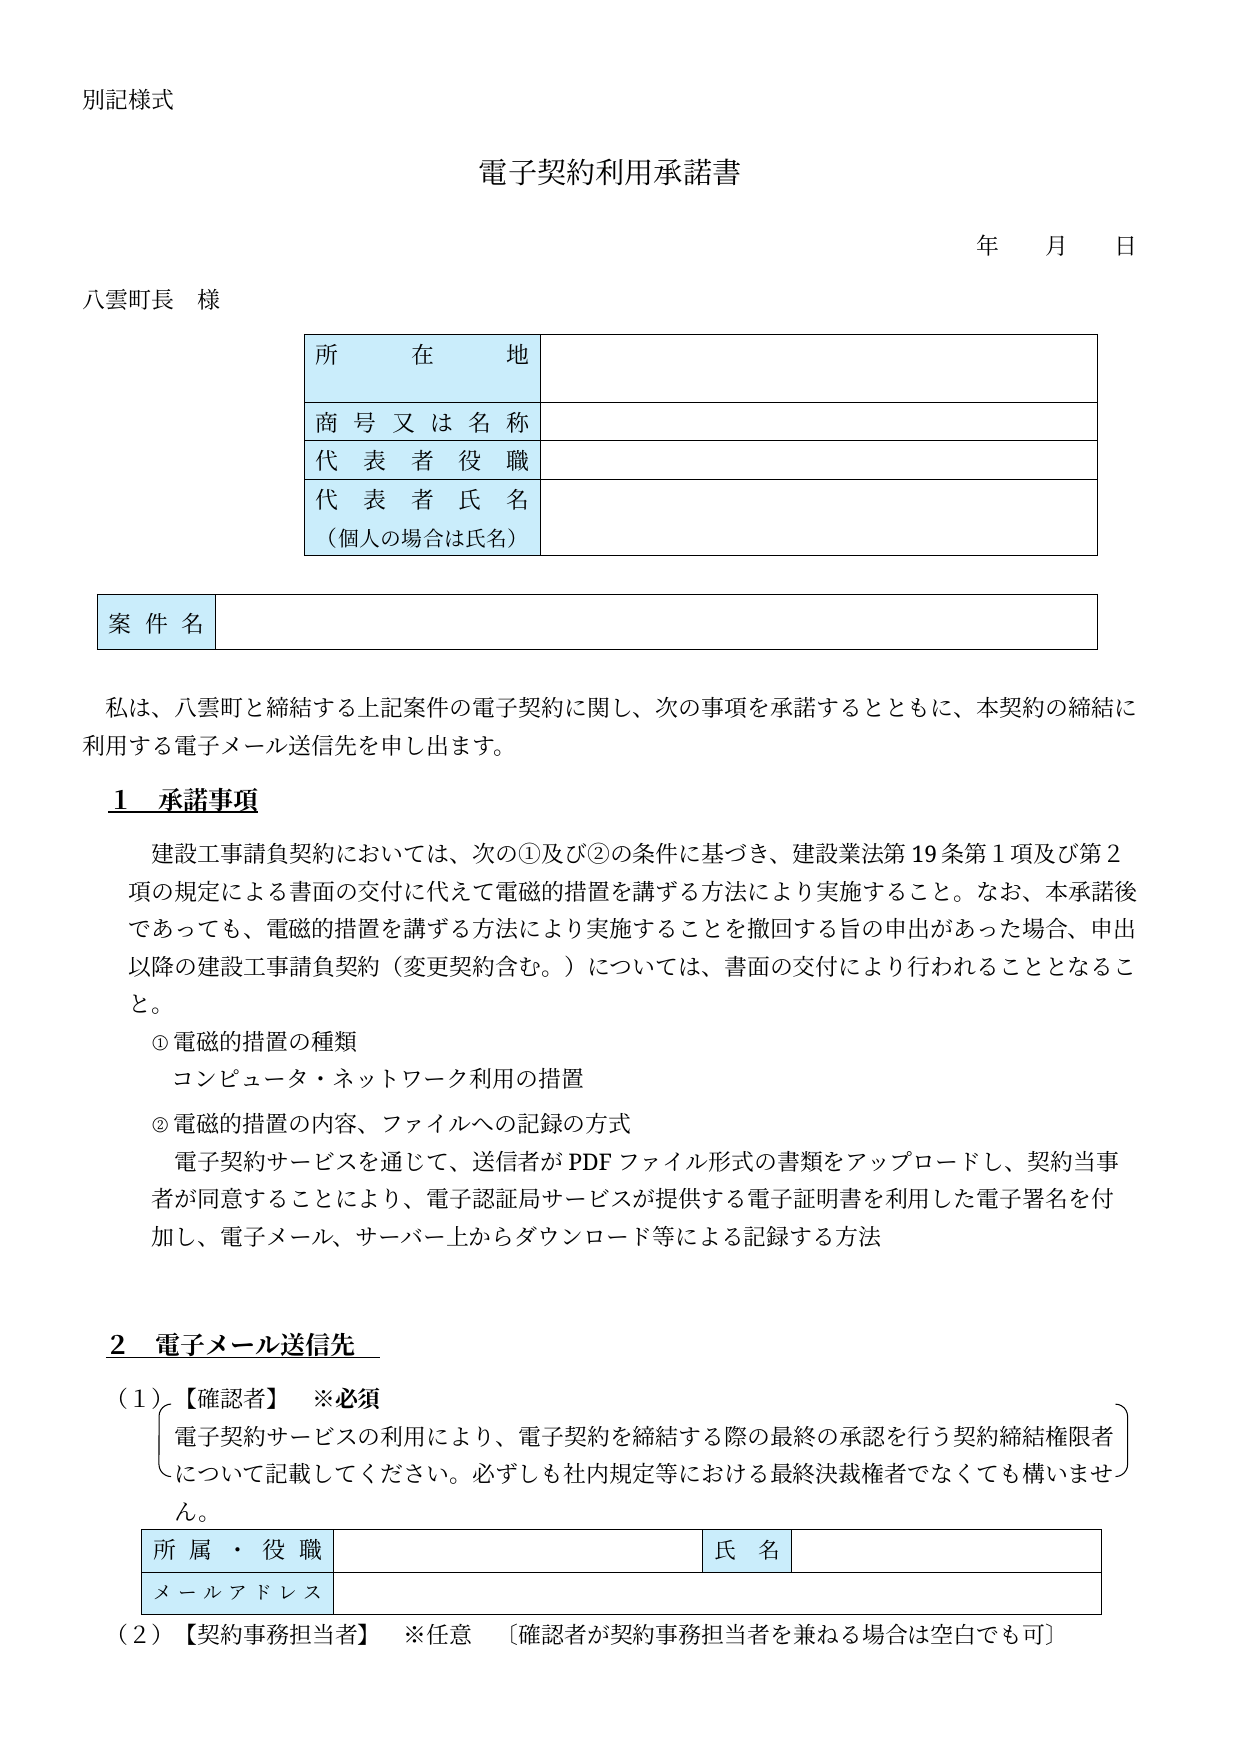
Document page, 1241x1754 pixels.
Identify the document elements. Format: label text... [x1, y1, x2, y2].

table_header [216, 595, 1097, 649]
table_header [334, 1530, 702, 1572]
text 八雲町長 様 [83, 279, 1112, 317]
text １ 承諾事項 [83, 780, 1137, 817]
text ②電磁的措置の内容、ファイルへの記録の方式 電子契約サービスを通じて、送信者がPDFファイル形式の書類をアップロードし、契約当事 者が同意することにより、電子認証局サービスが提供する電子証明書を利用した電子署名を付 加し、電子メール、サーバー上からダウンロード等による記録する方法 [151, 1104, 1137, 1254]
table_cell メールアドレス [142, 1573, 333, 1614]
table_header 所在地 [305, 335, 540, 402]
table_cell [541, 403, 1097, 440]
text （１）【確認者】 ※必須 電子契約サービスの利用により、電子契約を締結する際の最終の承認を行う契約締結権限者 [106, 1379, 1137, 1454]
table_cell [541, 441, 1097, 479]
text 年 月 日 [83, 225, 1137, 263]
text ①電磁的措置の種類 コンピュータ・ネットワーク利用の措置 [151, 1022, 1137, 1097]
table_cell [541, 480, 1097, 555]
table_header 所属・役職 [142, 1530, 333, 1572]
table_header 氏名 [703, 1530, 791, 1572]
table_header [541, 335, 1097, 402]
table_cell 代表者役職 [305, 441, 540, 479]
text について記載してください。必ずしも社内規定等における最終決裁権者でなくても構いませ [128, 1454, 1137, 1492]
text ２ 電子メール送信先 [106, 1325, 1137, 1362]
table_header 案件名 [98, 595, 215, 649]
table_cell [334, 1573, 1101, 1614]
table_header [792, 1530, 1101, 1572]
text 私は、八雲町と締結する上記案件の電子契約に関し、次の事項を承諾するとともに、本契約の締結に利用する電子メール送信先を申し出ます。 [83, 688, 1137, 763]
table_cell 商号又は名称 [305, 403, 540, 440]
text 電子契約利用承諾書 [83, 134, 1137, 209]
table_cell 代表者氏名 （個人の場合は氏名） [305, 480, 540, 555]
text 別記様式 [83, 79, 1137, 117]
text ん。 [128, 1492, 1137, 1529]
text （２）【契約事務担当者】 ※任意 〔確認者が契約事務担当者を兼ねる場合は空白でも可〕 [83, 1615, 1137, 1652]
text 建設工事請負契約においては、次の①及び②の条件に基づき、建設業法第19条第１項及び第２項の規定による書面の交付に代えて電磁的措置を講ずる方法により実施すること。なお、本承諾後であっても、電磁的措置を講ずる方法により実施することを撤回する旨の申出があった場合、申出以降の建設工事請負契約（変更契約含む。）については、書面の交付により行われることとなること。 [128, 834, 1137, 1021]
